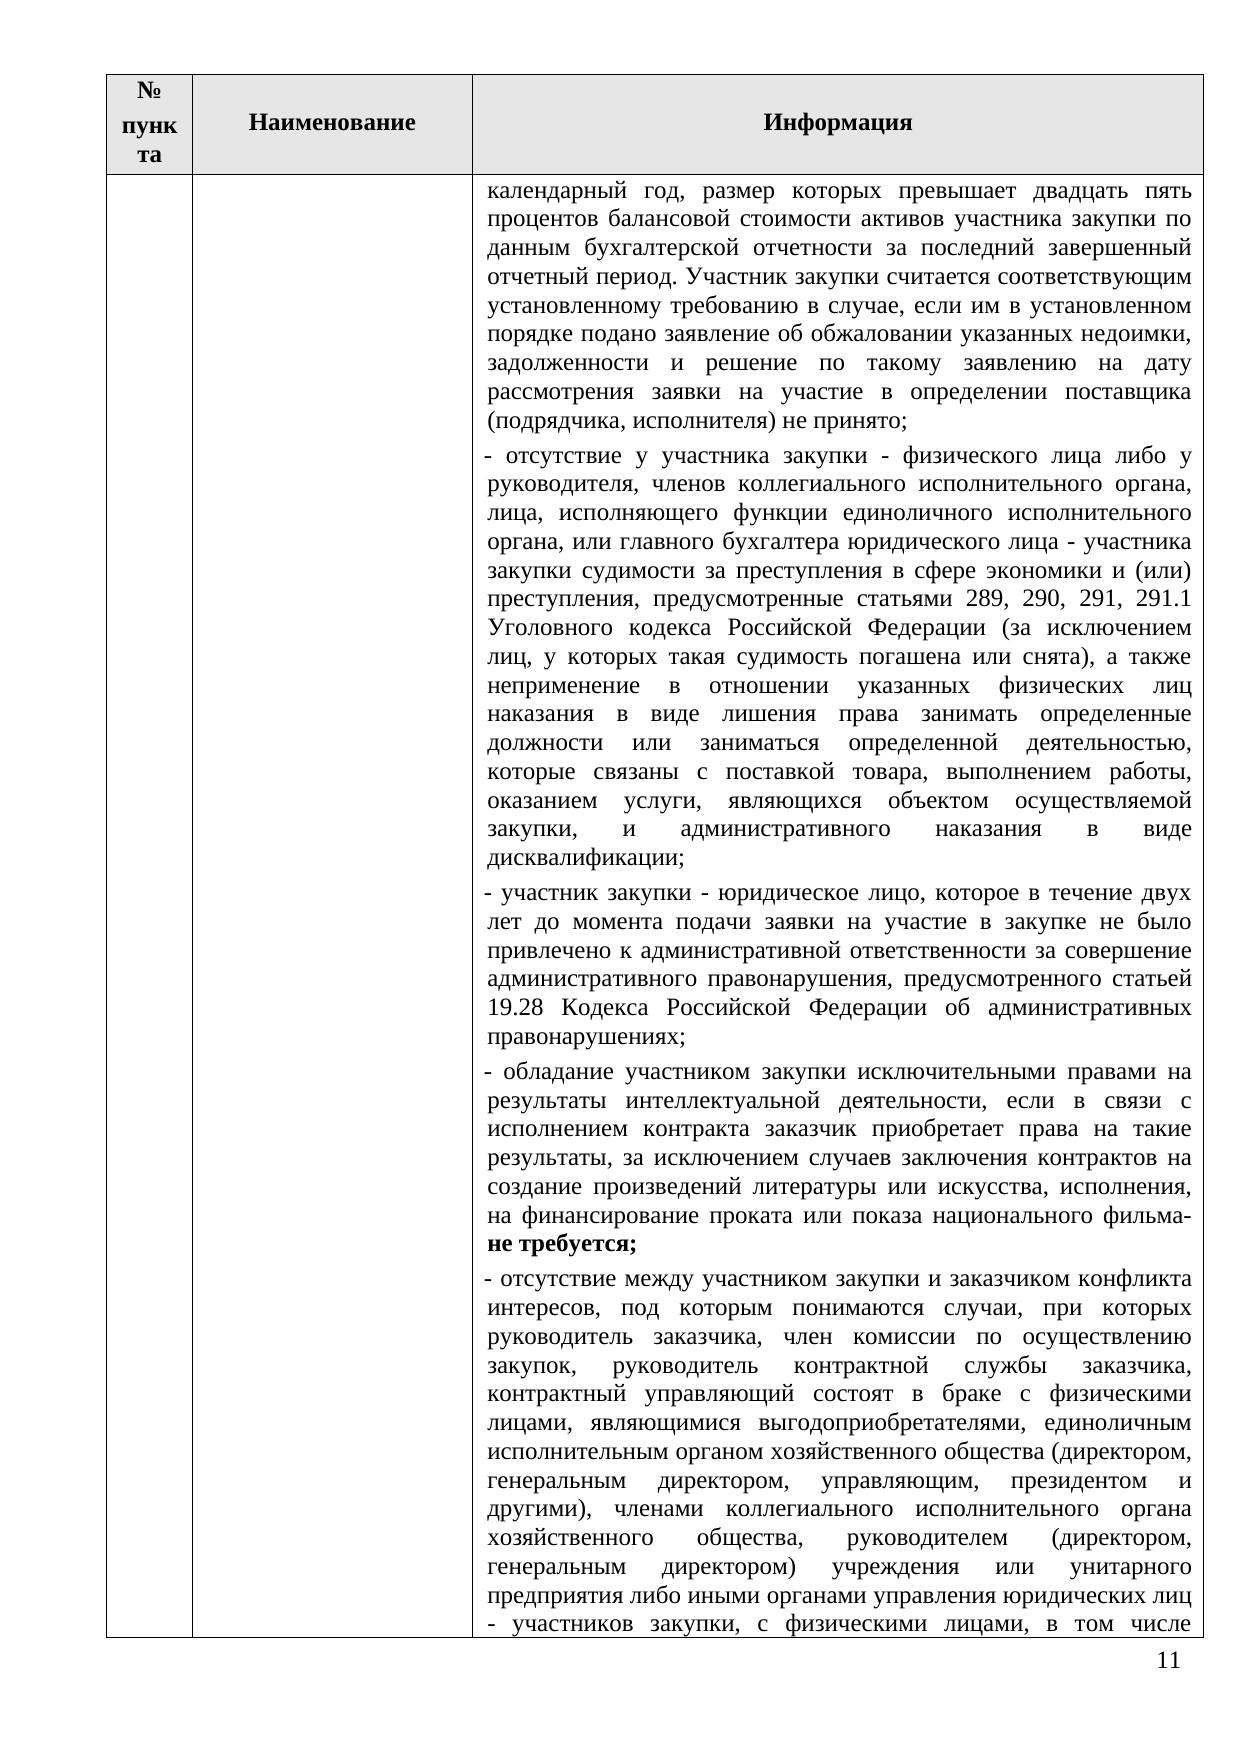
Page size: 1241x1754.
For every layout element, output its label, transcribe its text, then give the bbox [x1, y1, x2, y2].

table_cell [193, 175, 472, 1637]
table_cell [473, 175, 1203, 1637]
table_cell [107, 175, 192, 1637]
table_header Информация [473, 75, 1203, 174]
table_header № пункта [107, 75, 192, 174]
table_header Наименование [193, 75, 472, 174]
